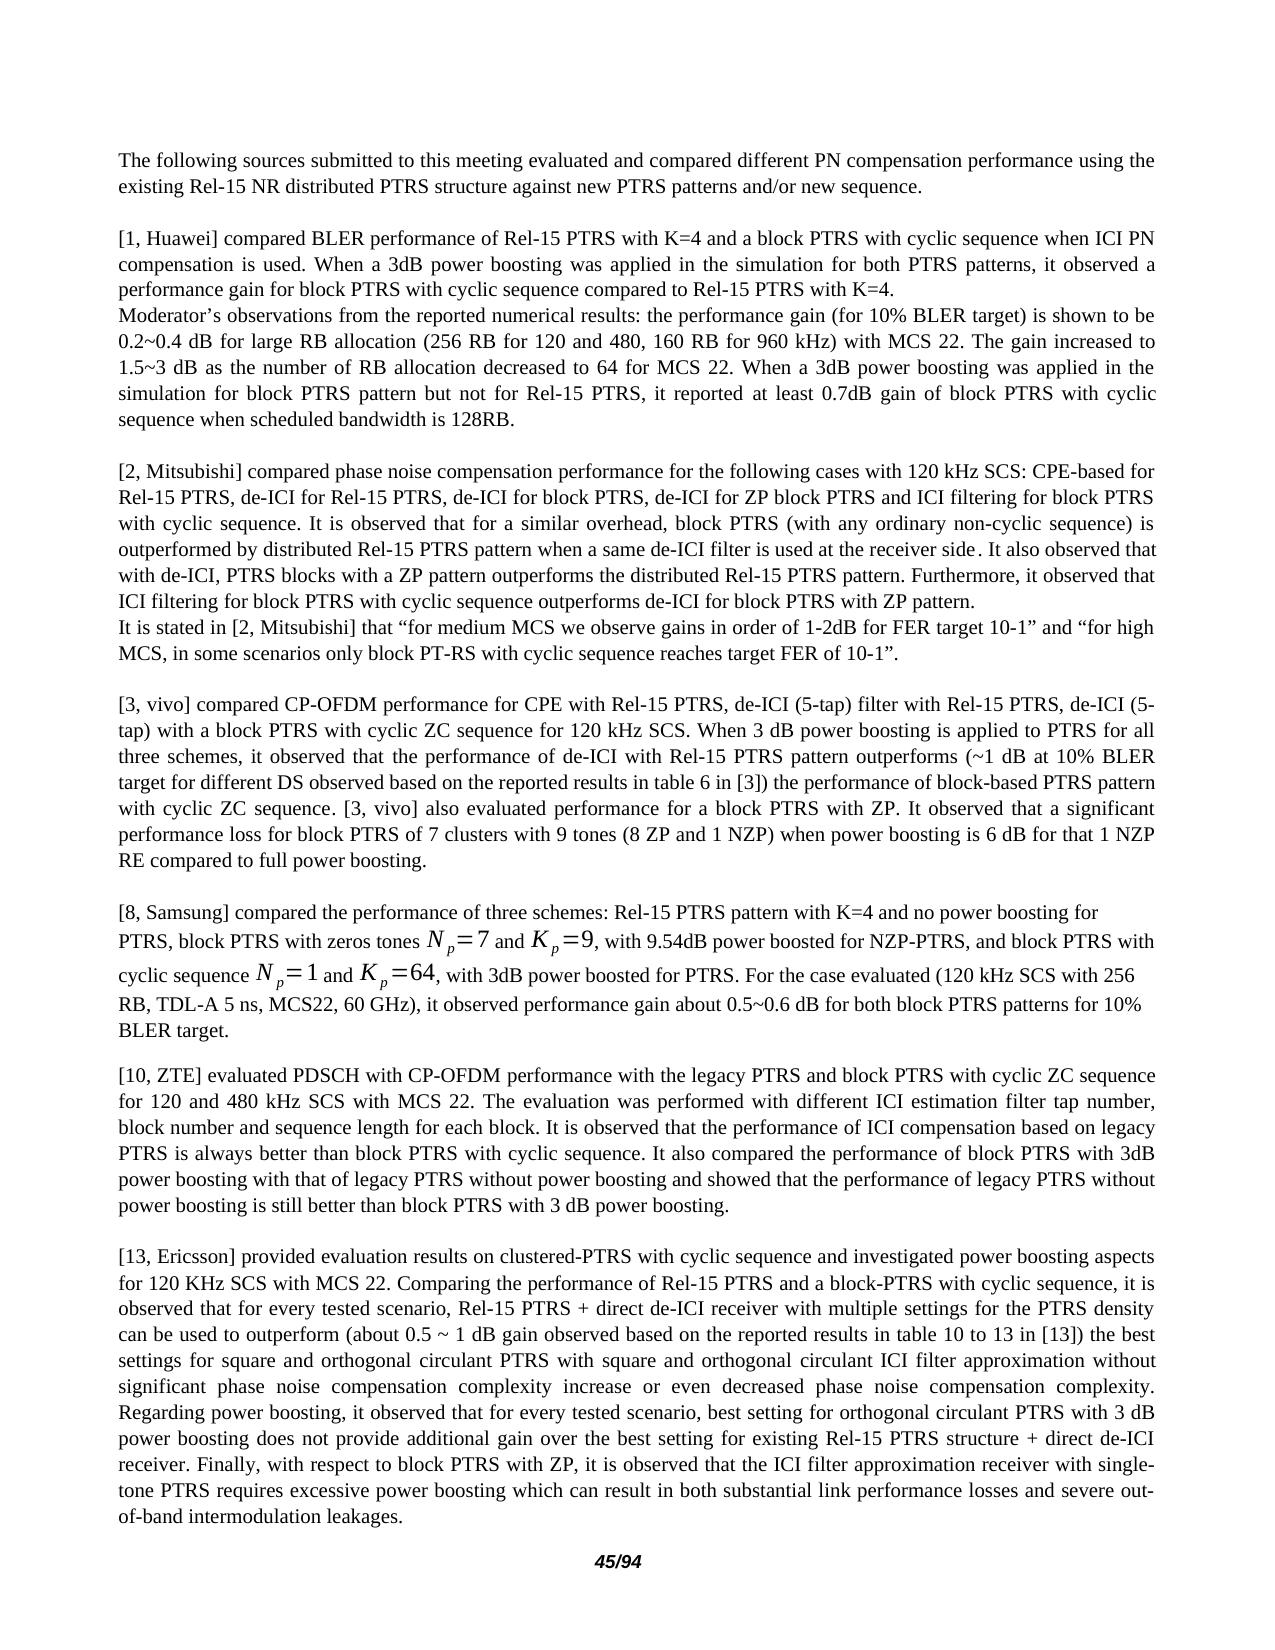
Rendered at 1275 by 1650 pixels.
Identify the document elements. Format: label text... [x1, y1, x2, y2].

text [8, Samsung] compared the performance of three schemes: Rel-15 PTRS pattern with K=4 and no power boosting for PTRS, block PTRS with zeros tones and , with 9.54dB power boosted for NZP-PTRS, and block PTRS with cyclic sequence and , with 3dB power boosted for PTRS. For the case evaluated (120 kHz SCS with 256 RB, TDL-A 5 ns, MCS22, 60 GHz), it observed performance gain about 0.5~0.6 dB for both block PTRS patterns for 10% BLER target. [118, 900, 1157, 1042]
text [10, ZTE] evaluated PDSCH with CP-OFDM performance with the legacy PTRS and block PTRS with cyclic ZC sequence for 120 and 480 kHz SCS with MCS 22. The evaluation was performed with different ICI estimation filter tap number, block number and sequence length for each block. It is observed that the performance of ICI compensation based on legacy PTRS is always better than block PTRS with cyclic sequence. It also compared the performance of block PTRS with 3dB power boosting with that of legacy PTRS without power boosting and showed that the performance of legacy PTRS without power boosting is still better than block PTRS with 3 dB power boosting. [118, 1063, 1157, 1217]
text [2, Mitsubishi] compared phase noise compensation performance for the following cases with 120 kHz SCS: CPE-based for Rel-15 PTRS, de-ICI for Rel-15 PTRS, de-ICI for block PTRS, de-ICI for ZP block PTRS and ICI filtering for block PTRS with cyclic sequence. It is observed that for a similar overhead, block PTRS (with any ordinary non-cyclic sequence) is outperformed by distributed Rel-15 PTRS pattern when a same de-ICI filter is used at the receiver side. It also observed that with de-ICI, PTRS blocks with a ZP pattern outperforms the distributed Rel-15 PTRS pattern. Furthermore, it observed that ICI filtering for block PTRS with cyclic sequence outperforms de-ICI for block PTRS with ZP pattern. [118, 459, 1157, 613]
text It is stated in [2, Mitsubishi] that “for medium MCS we observe gains in order of 1-2dB for FER target 10-1” and “for high MCS, in some scenarios only block PT-RS with cyclic sequence reaches target FER of 10-1”. [118, 614, 1157, 664]
text The following sources submitted to this meeting evaluated and compared different PN compensation performance using the existing Rel-15 NR distributed PTRS structure against new PTRS patterns and/or new sequence. [118, 148, 1157, 198]
text [13, Ericsson] provided evaluation results on clustered-PTRS with cyclic sequence and investigated power boosting aspects for 120 KHz SCS with MCS 22. Comparing the performance of Rel-15 PTRS and a block-PTRS with cyclic sequence, it is observed that for every tested scenario, Rel-15 PTRS + direct de-ICI receiver with multiple settings for the PTRS density can be used to outperform (about 0.5 ~ 1 dB gain observed based on the reported results in table 10 to 13 in [13]) the best settings for square and orthogonal circulant PTRS with square and orthogonal circulant ICI filter approximation without significant phase noise compensation complexity increase or even decreased phase noise compensation complexity. Regarding power boosting, it observed that for every tested scenario, best setting for orthogonal circulant PTRS with 3 dB power boosting does not provide additional gain over the best setting for existing Rel-15 PTRS structure + direct de-ICI receiver. Finally, with respect to block PTRS with ZP, it is observed that the ICI filter approximation receiver with single-tone PTRS requires excessive power boosting which can result in both substantial link performance losses and severe out-of-band intermodulation leakages. [118, 1244, 1157, 1528]
text [1, Huawei] compared BLER performance of Rel-15 PTRS with K=4 and a block PTRS with cyclic sequence when ICI PN compensation is used. When a 3dB power boosting was applied in the simulation for both PTRS patterns, it observed a performance gain for block PTRS with cyclic sequence compared to Rel-15 PTRS with K=4. [118, 226, 1157, 301]
text Moderator’s observations from the reported numerical results: the performance gain (for 10% BLER target) is shown to be 0.2~0.4 dB for large RB allocation (256 RB for 120 and 480, 160 RB for 960 kHz) with MCS 22. The gain increased to 1.5~3 dB as the number of RB allocation decreased to 64 for MCS 22. When a 3dB power boosting was applied in the simulation for block PTRS pattern but not for Rel-15 PTRS, it reported at least 0.7dB gain of block PTRS with cyclic sequence when scheduled bandwidth is 128RB. [118, 303, 1157, 431]
text [3, vivo] compared CP-OFDM performance for CPE with Rel-15 PTRS, de-ICI (5-tap) filter with Rel-15 PTRS, de-ICI (5-tap) with a block PTRS with cyclic ZC sequence for 120 kHz SCS. When 3 dB power boosting is applied to PTRS for all three schemes, it observed that the performance of de-ICI with Rel-15 PTRS pattern outperforms (~1 dB at 10% BLER target for different DS observed based on the reported results in table 6 in [3]) the performance of block-based PTRS pattern with cyclic ZC sequence. [3, vivo] also evaluated performance for a block PTRS with ZP. It observed that a significant performance loss for block PTRS of 7 clusters with 9 tones (8 ZP and 1 NZP) when power boosting is 6 dB for that 1 NZP RE compared to full power boosting. [118, 692, 1157, 872]
